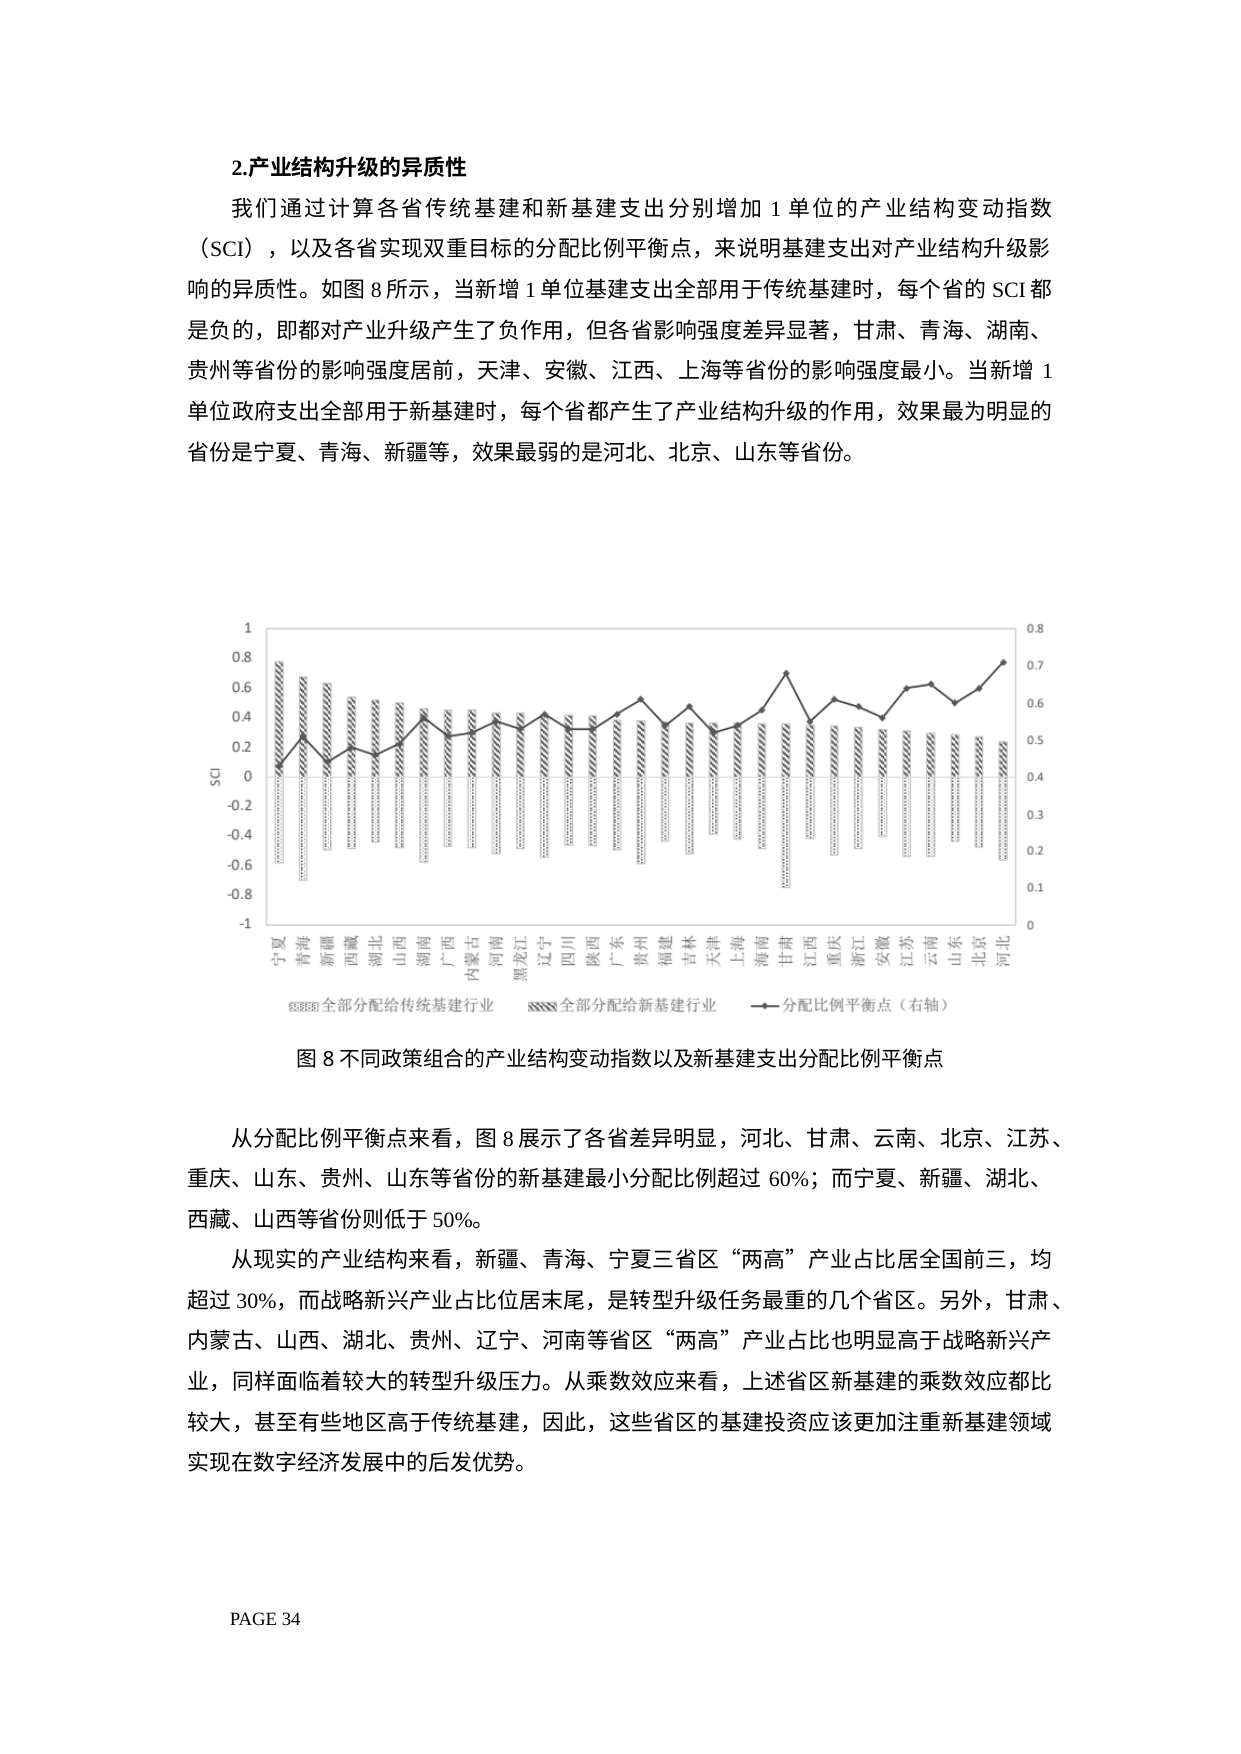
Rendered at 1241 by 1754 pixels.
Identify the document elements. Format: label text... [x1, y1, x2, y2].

text 我们通过计算各省传统基建和新基建支出分别增加1单位的产业结构变动指数（SCI），以及各省实现双重目标的分配比例平衡点，来说明基建支出对产业结构升级影响的异质性。如图8所示，当新增1单位基建支出全部用于传统基建时，每个省的SCI都是负的，即都对产业升级产生了负作用，但各省影响强度差异显著，甘肃、青海、湖南、贵州等省份的影响强度居前，天津、安徽、江西、上海等省份的影响强度最小。当新增1单位政府支出全部用于新基建时，每个省都产生了产业结构升级的作用，效果最为明显的省份是宁夏、青海、新疆等，效果最弱的是河北、北京、山东等省份。 [187, 190, 1053, 467]
text 2.产业结构升级的异质性 [187, 150, 1053, 182]
text 从现实的产业结构来看，新疆、青海、宁夏三省区“两高”产业占比居全国前三，均超过30%，而战略新兴产业占比位居末尾，是转型升级任务最重的几个省区。另外，甘肃、内蒙古、山西、湖北、贵州、辽宁、河南等省区“两高”产业占比也明显高于战略新兴产业，同样面临着较大的转型升级压力。从乘数效应来看，上述省区新基建的乘数效应都比较大，甚至有些地区高于传统基建，因此，这些省区的基建投资应该更加注重新基建领域，实现在数字经济发展中的后发优势。 [187, 1242, 1053, 1477]
text 图 8 不同政策组合的产业结构变动指数以及新基建支出分配比例平衡点 [187, 1041, 1053, 1074]
text 从分配比例平衡点来看，图8展示了各省差异明显，河北、甘肃、云南、北京、江苏、重庆、山东、贵州、山东等省份的新基建最小分配比例超过60%；而宁夏、新疆、湖北、西藏、山西等省份则低于50%。 [187, 1120, 1053, 1234]
